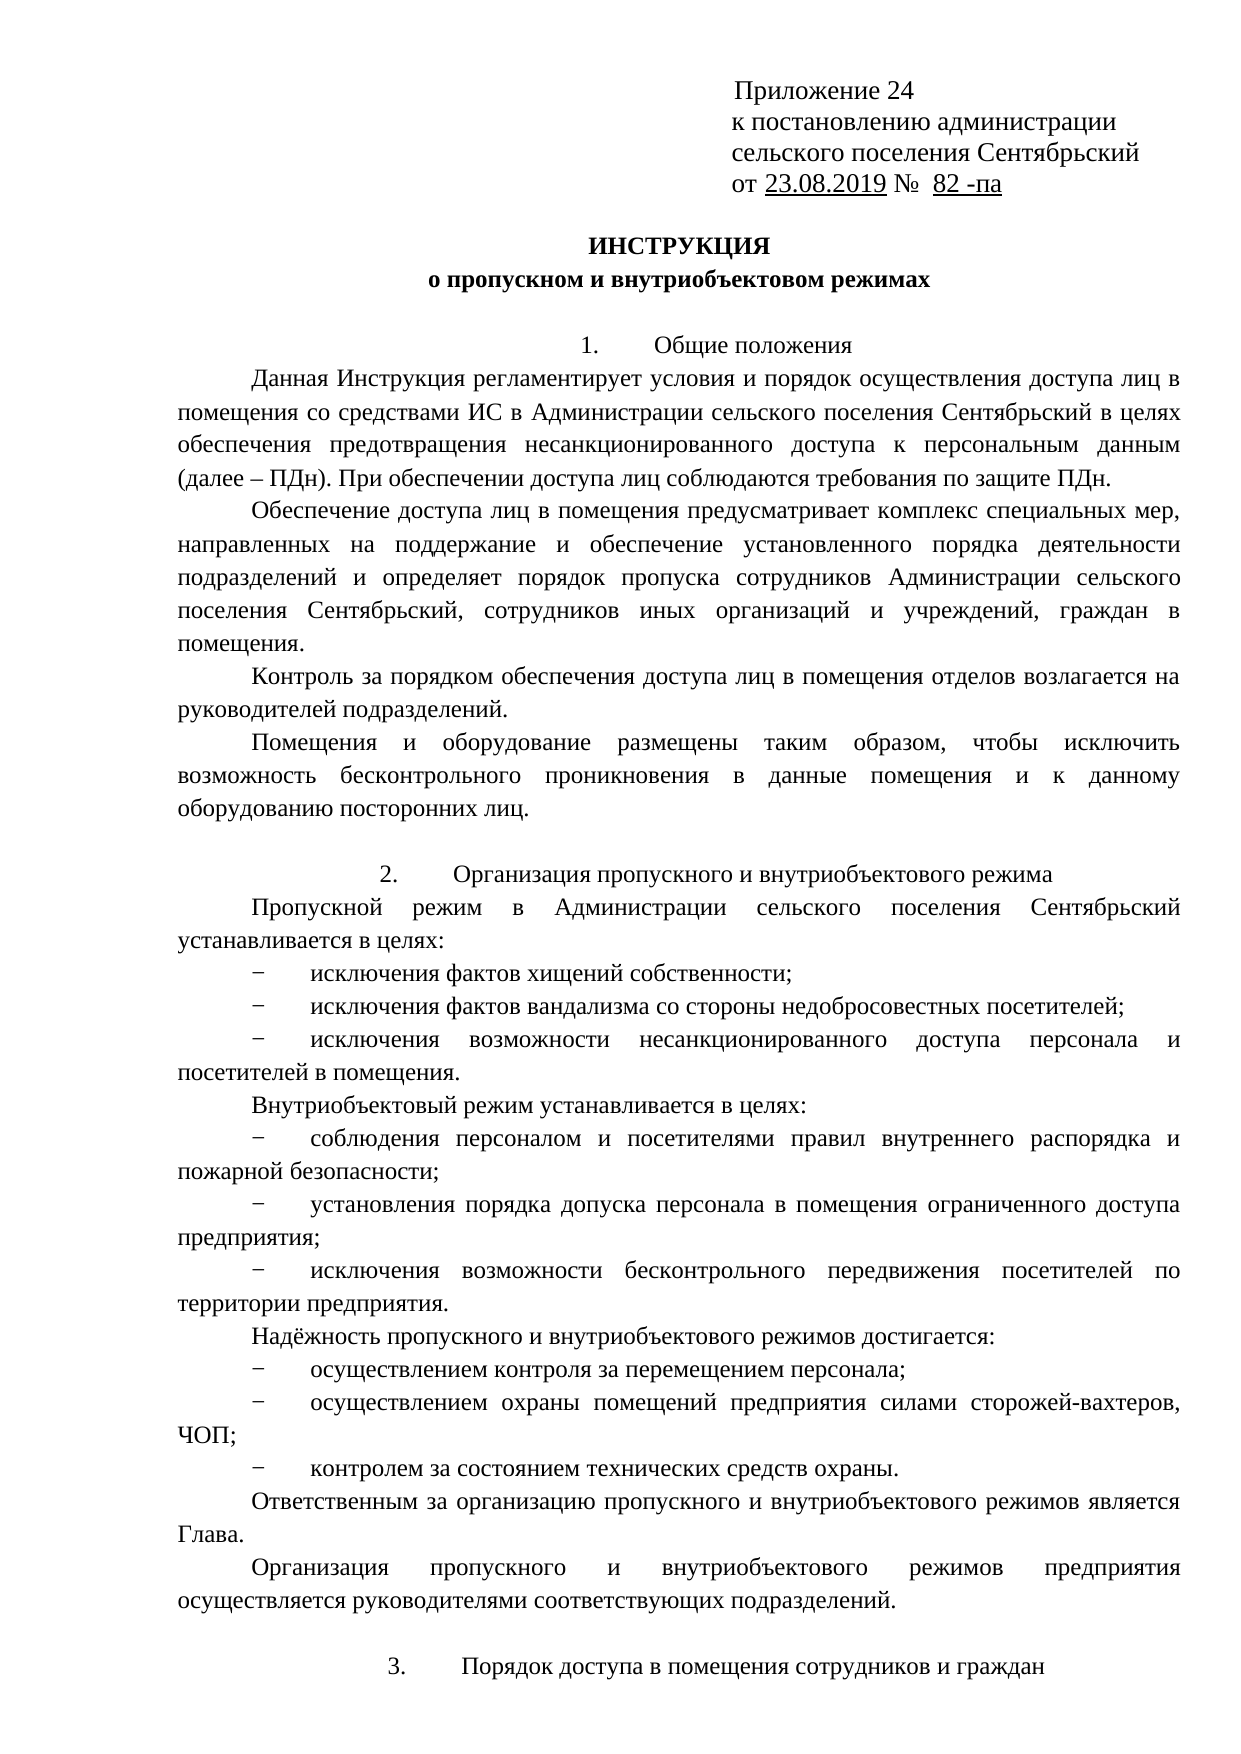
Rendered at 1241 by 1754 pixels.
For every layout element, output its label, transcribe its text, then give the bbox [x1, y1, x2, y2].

list Порядок доступа в помещения сотрудников и граждан [177, 1651, 1181, 1680]
list осуществлением контроля за перемещением персонала; [177, 1354, 1181, 1383]
list соблюдения персоналом и посетителями правил внутреннего распорядка и пожарной безопасности; [177, 1123, 1181, 1185]
text Ответственным за организацию пропускного и внутриобъектового режимов является Глава. [177, 1486, 1181, 1548]
list исключения возможности несанкционированного доступа персонала и посетителей в помещения. [177, 1024, 1181, 1086]
text Внутриобъектовый режим устанавливается в целях: [177, 1090, 1181, 1119]
text Пропускной режим в Администрации сельского поселения Сентябрьский устанавливается в целях: [177, 892, 1181, 954]
text Обеспечение доступа лиц в помещения предусматривает комплекс специальных мер, направленных на поддержание и обеспечение установленного порядка деятельности подразделений и определяет порядок пропуска сотрудников Администрации сельского поселения Сентябрьский, сотрудников иных организаций и учреждений, граждан в помещения. [177, 496, 1181, 656]
text Контроль за порядком обеспечения доступа лиц в помещения отделов возлагается на руководителей подразделений. [177, 661, 1181, 722]
text Приложение 24 [177, 74, 1181, 105]
list Организация пропускного и внутриобъектового режима [177, 859, 1181, 888]
text сельского поселения Сентябрьский [177, 136, 1181, 167]
text Организация пропускного и внутриобъектового режимов предприятия осуществляется руководителями соответствующих подразделений. [177, 1552, 1181, 1614]
list контролем за состоянием технических средств охраны. [177, 1453, 1181, 1482]
text от 23.08.2019 № 82 -па [177, 167, 1181, 198]
text ИНСТРУКЦИЯ [177, 231, 1181, 260]
text Надёжность пропускного и внутриобъектового режимов достигается: [177, 1321, 1181, 1350]
list исключения фактов хищений собственности; [177, 958, 1181, 987]
text Данная Инструкция регламентирует условия и порядок осуществления доступа лиц в помещения со средствами ИС в Администрации сельского поселения Сентябрьский в целях обеспечения предотвращения несанкционированного доступа к персональным данным (далее – ПДн). При обеспечении доступа лиц соблюдаются требования по защите ПДн. [177, 363, 1181, 491]
list исключения возможности бесконтрольного передвижения посетителей по территории предприятия. [177, 1255, 1181, 1317]
text о пропускном и внутриобъектовом режимах [177, 264, 1181, 293]
list исключения фактов вандализма со стороны недобросовестных посетителей; [177, 991, 1181, 1020]
text к постановлению администрации [177, 105, 1181, 136]
list установления порядка допуска персонала в помещения ограниченного доступа предприятия; [177, 1189, 1181, 1251]
list осуществлением охраны помещений предприятия силами сторожей-вахтеров, ЧОП; [177, 1387, 1181, 1449]
text Помещения и оборудование размещены таким образом, чтобы исключить возможность бесконтрольного проникновения в данные помещения и к данному оборудованию посторонних лиц. [177, 727, 1181, 822]
list Общие положения [177, 331, 1181, 359]
